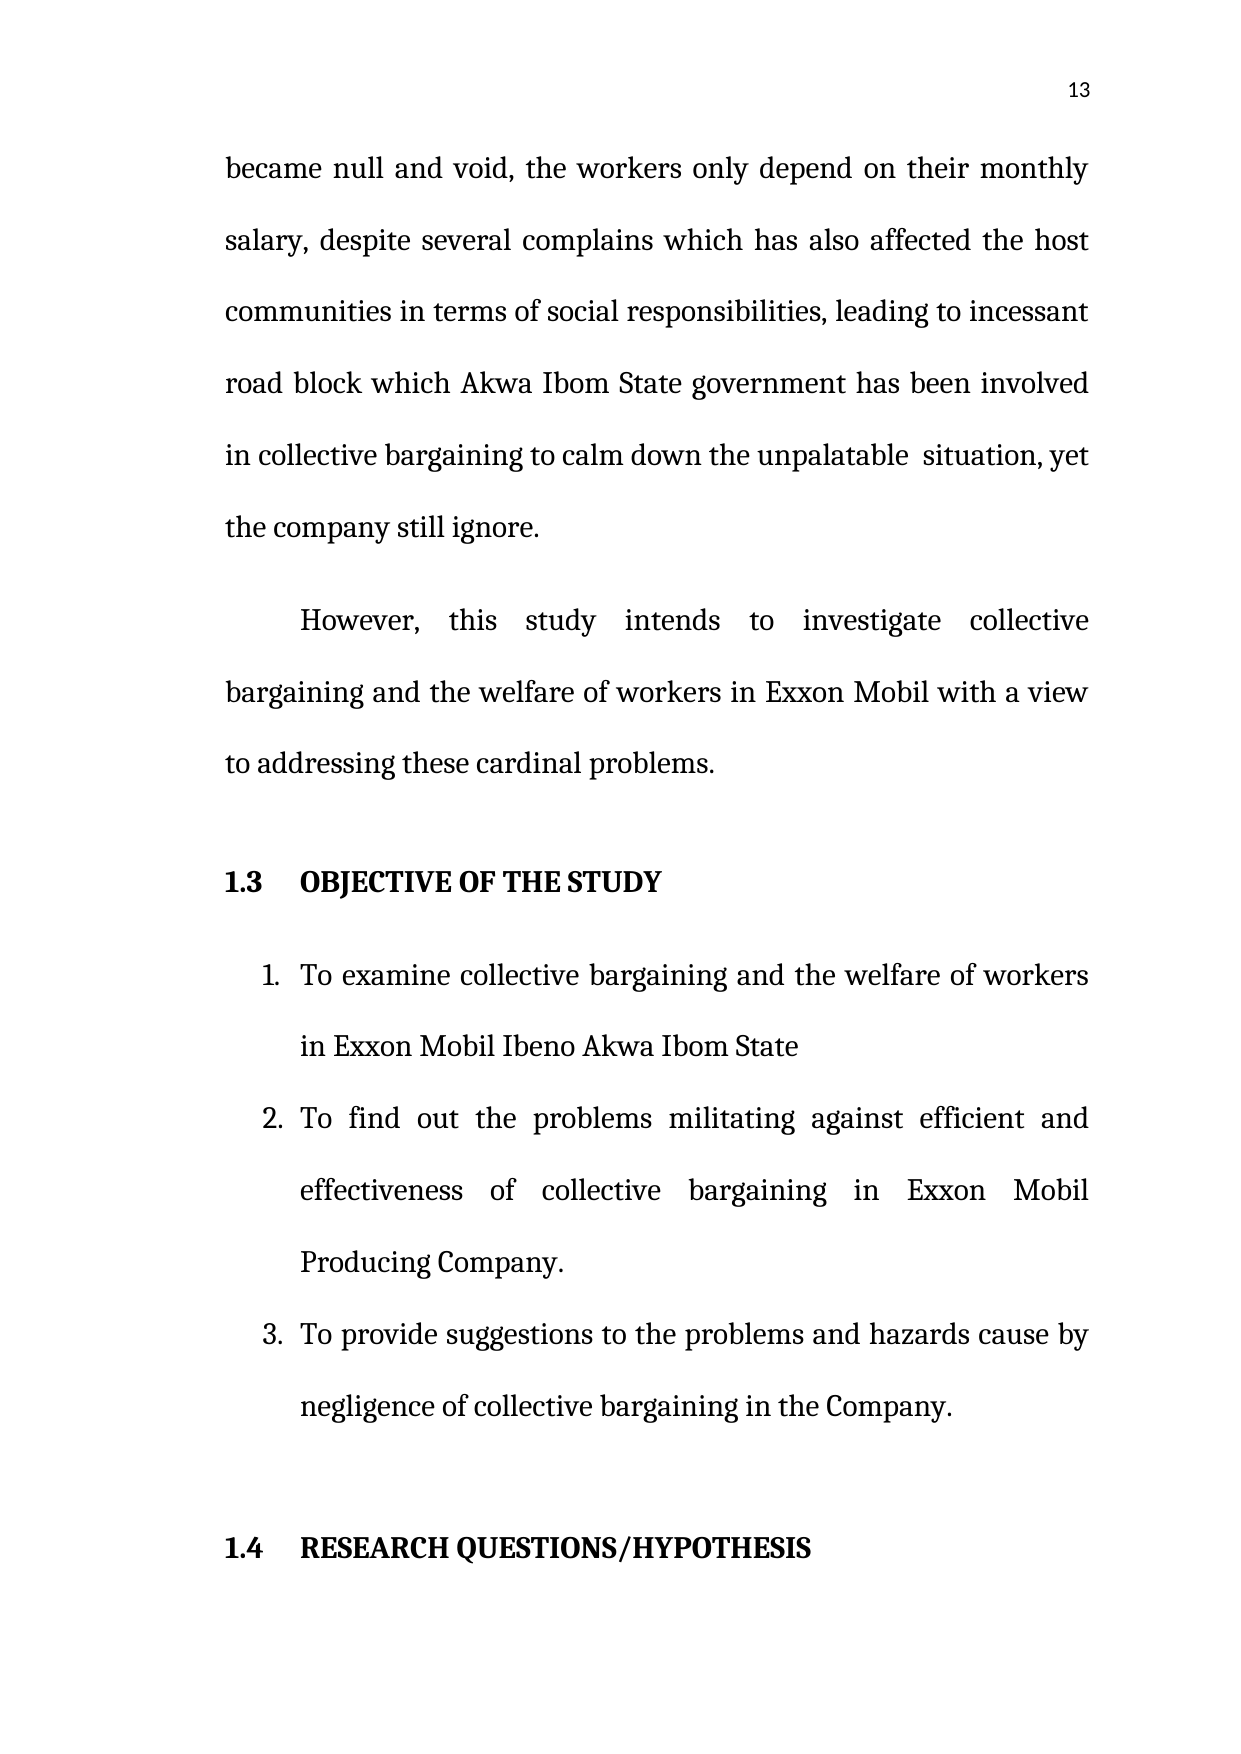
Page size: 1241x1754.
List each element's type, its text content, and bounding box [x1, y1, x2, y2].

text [225, 150, 1090, 545]
text 1.4 RESEARCH QUESTIONS/HYPOTHESIS [225, 1530, 1090, 1566]
list To examine collective bargaining and the welfare of workers in Exxon Mobil Ibeno Akwa Ibom State [262, 957, 1090, 1065]
list To provide suggestions to the problems and hazards cause by negligence of collective bargaining in the Company. [262, 1316, 1090, 1424]
text However, this study intends to investigate collective bargaining and the welfare of workers in Exxon Mobil with a view to addressing these cardinal problems. [225, 602, 1090, 782]
list To find out the problems militating against efficient and effectiveness of collective bargaining in Exxon Mobil Producing Company. [262, 1101, 1090, 1280]
text 1.3 OBJECTIVE OF THE STUDY [225, 864, 1090, 900]
